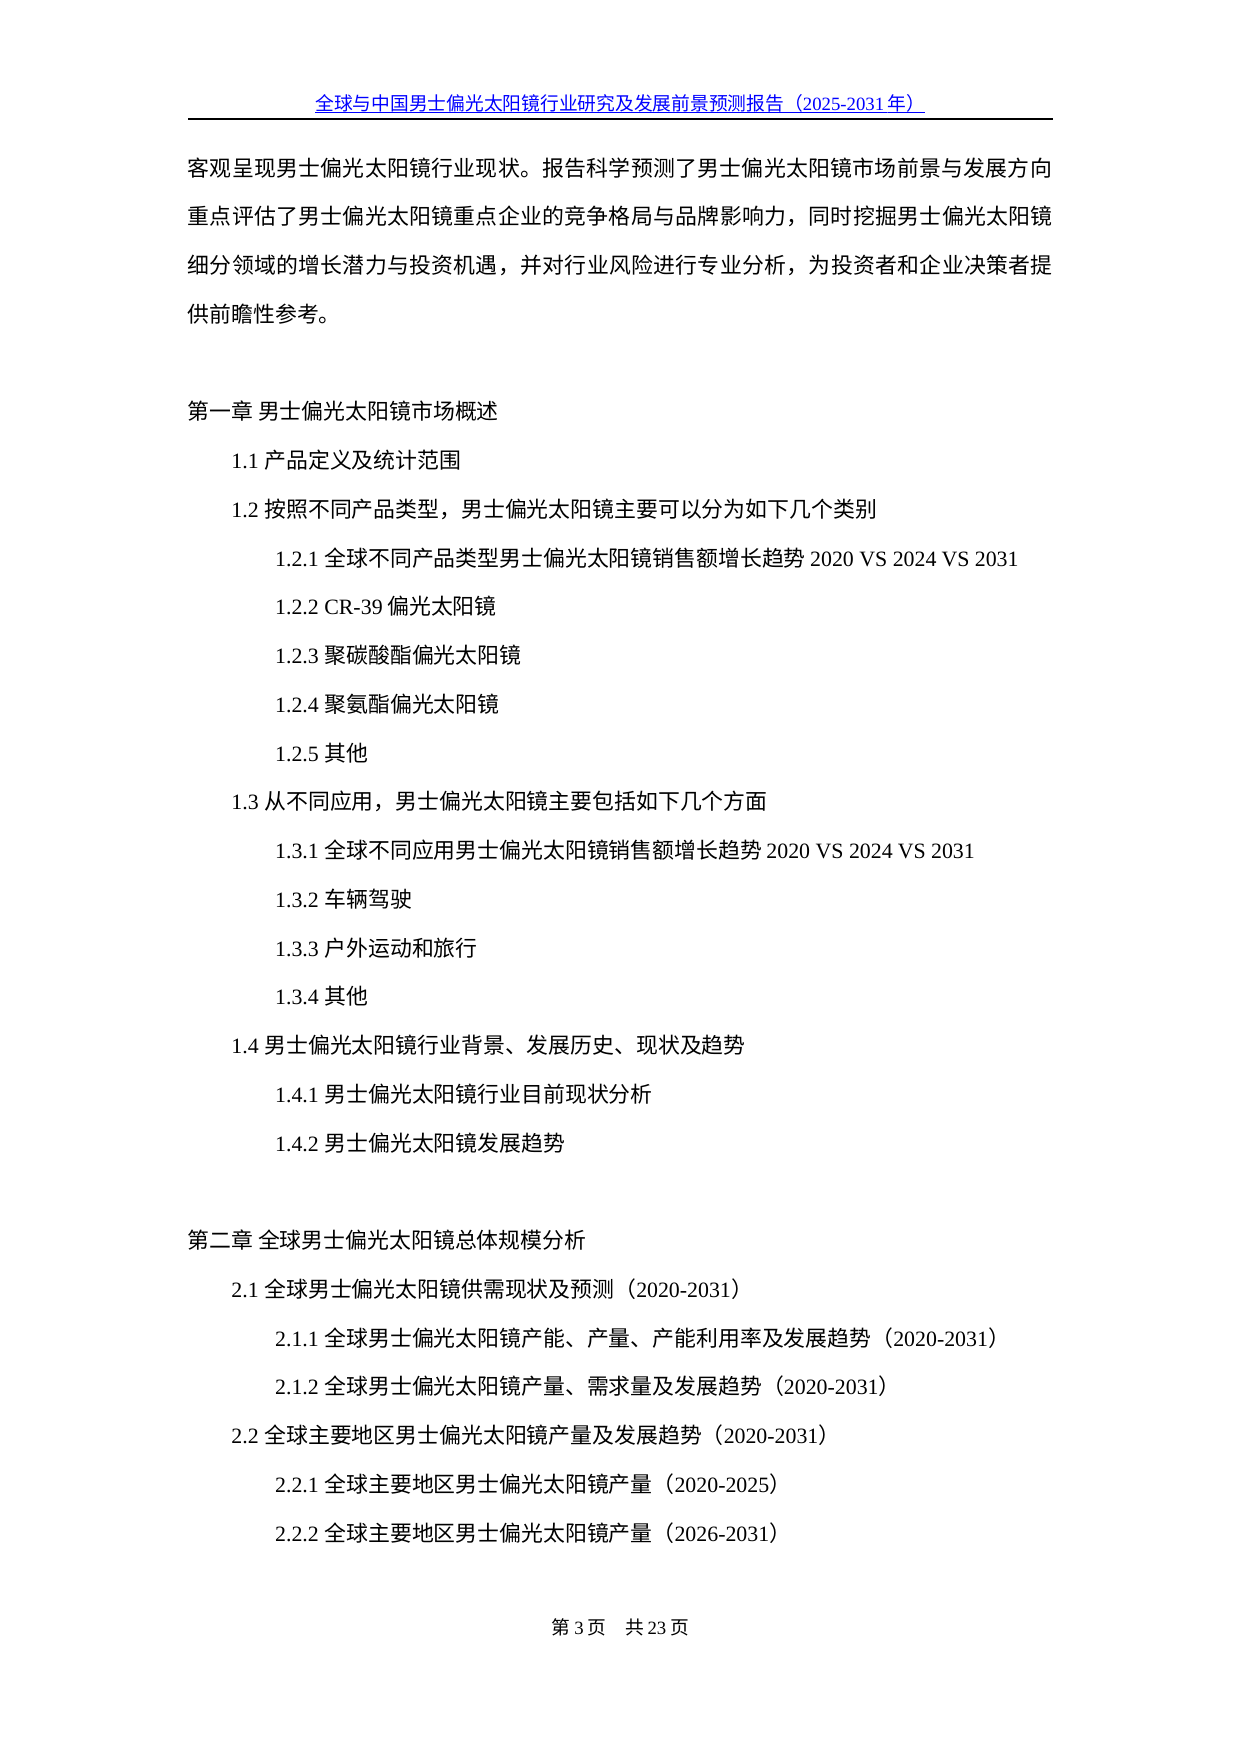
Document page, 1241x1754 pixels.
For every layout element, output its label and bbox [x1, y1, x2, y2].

text [187, 150, 1053, 1548]
